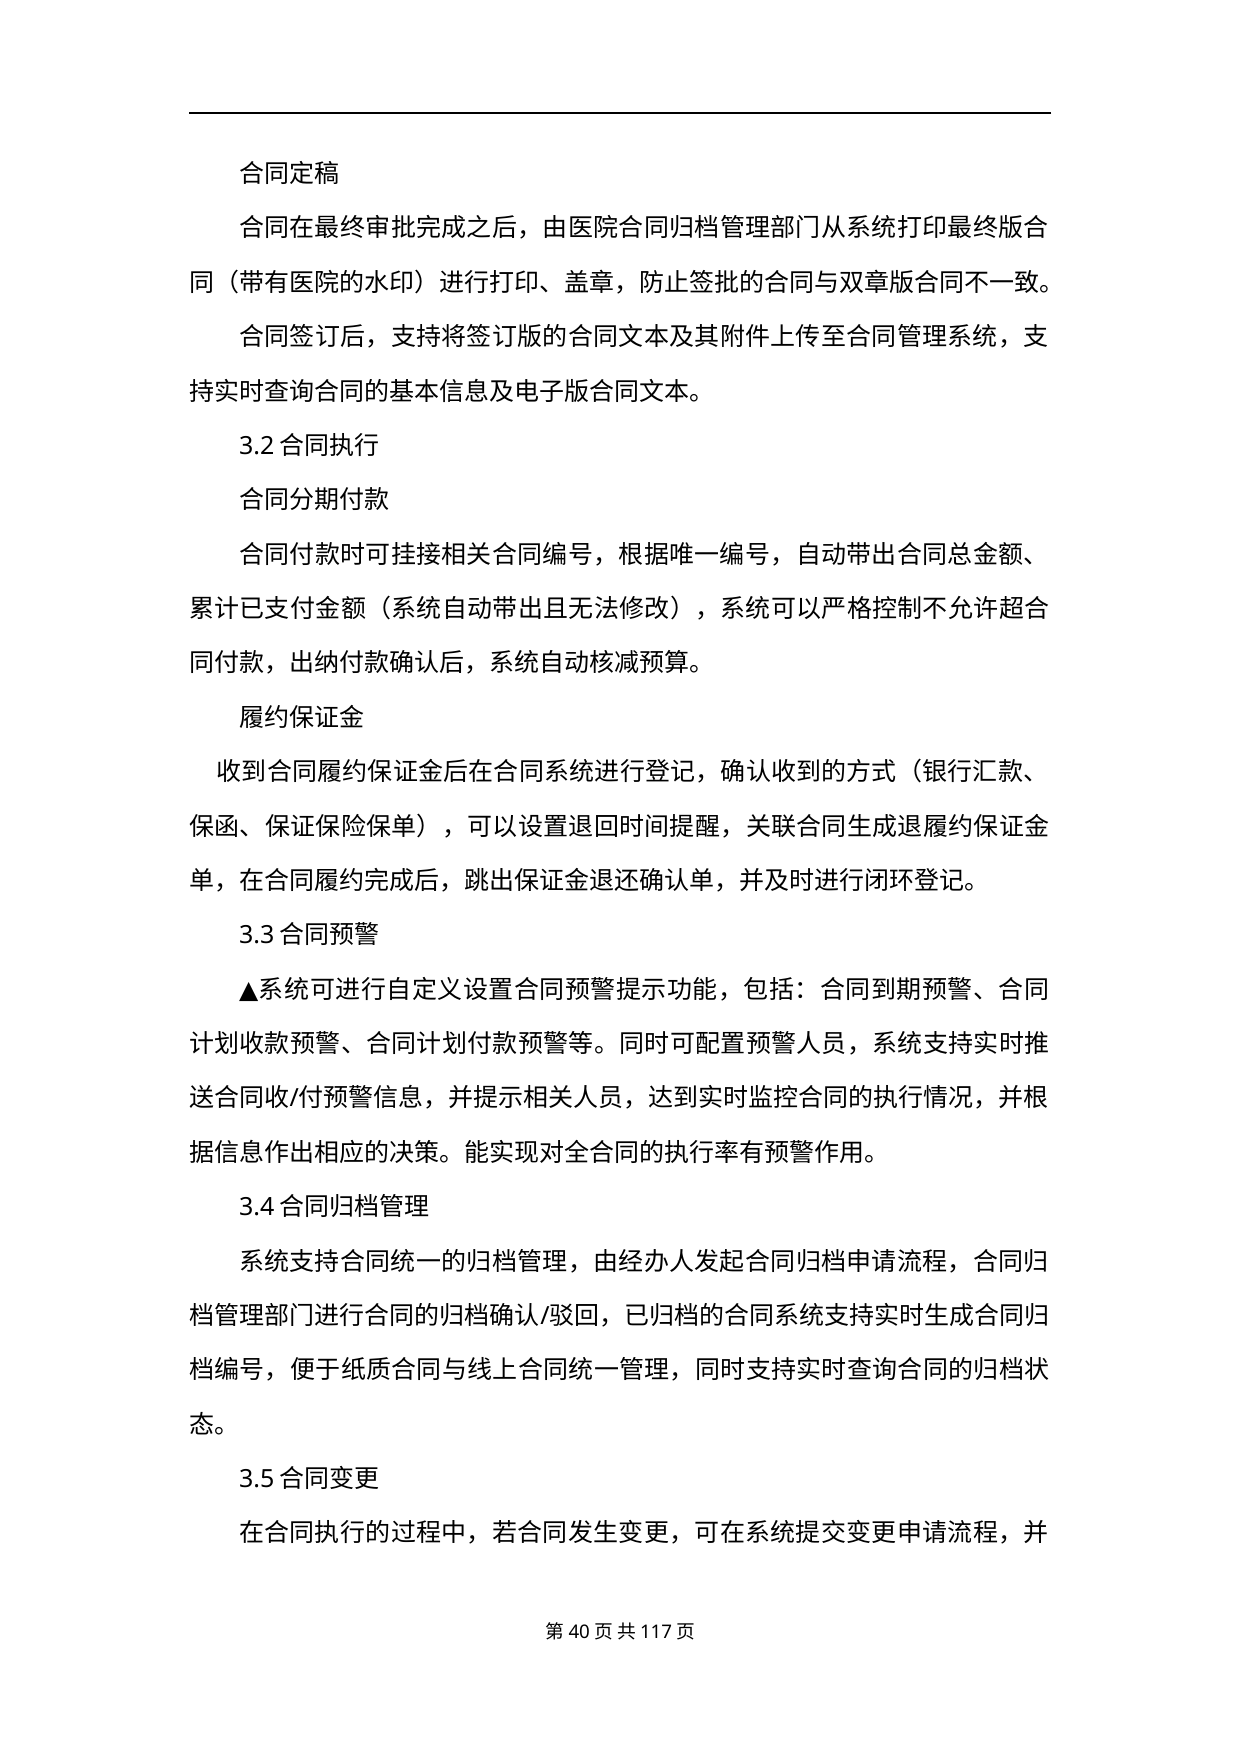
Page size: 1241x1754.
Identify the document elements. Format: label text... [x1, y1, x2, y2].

text 3.2合同执行 [189, 425, 1051, 462]
text 合同分期付款 [189, 480, 1051, 516]
text 合同在最终审批完成之后，由医院合同归档管理部门从系统打印最终版合同（带有医院的水印）进行打印、盖章，防止签批的合同与双章版合同不一致。 [189, 208, 1051, 298]
text 合同付款时可挂接相关合同编号，根据唯一编号，自动带出合同总金额、累计已支付金额（系统自动带出且无法修改），系统可以严格控制不允许超合同付款，出纳付款确认后，系统自动核减预算。 [189, 534, 1051, 679]
text 3.4合同归档管理 [189, 1187, 1051, 1223]
text 合同签订后，支持将签订版的合同文本及其附件上传至合同管理系统，支持实时查询合同的基本信息及电子版合同文本。 [189, 317, 1051, 407]
text ▲系统可进行自定义设置合同预警提示功能，包括：合同到期预警、合同计划收款预警、合同计划付款预警等。同时可配置预警人员，系统支持实时推送合同收/付预警信息，并提示相关人员，达到实时监控合同的执行情况，并根据信息作出相应的决策。能实现对全合同的执行率有预警作用。 [189, 969, 1051, 1168]
text 系统支持合同统一的归档管理，由经办人发起合同归档申请流程，合同归档管理部门进行合同的归档确认/驳回，已归档的合同系统支持实时生成合同归档编号，便于纸质合同与线上合同统一管理，同时支持实时查询合同的归档状态。 [189, 1241, 1051, 1440]
text 3.3合同预警 [189, 915, 1051, 951]
text 3.5合同变更 [189, 1458, 1051, 1495]
text 合同定稿 [189, 153, 1051, 190]
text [189, 1513, 1051, 1549]
text 履约保证金 收到合同履约保证金后在合同系统进行登记，确认收到的方式（银行汇款、保函、保证保险保单），可以设置退回时间提醒，关联合同生成退履约保证金单，在合同履约完成后，跳出保证金退还确认单，并及时进行闭环登记。 [189, 697, 1051, 897]
